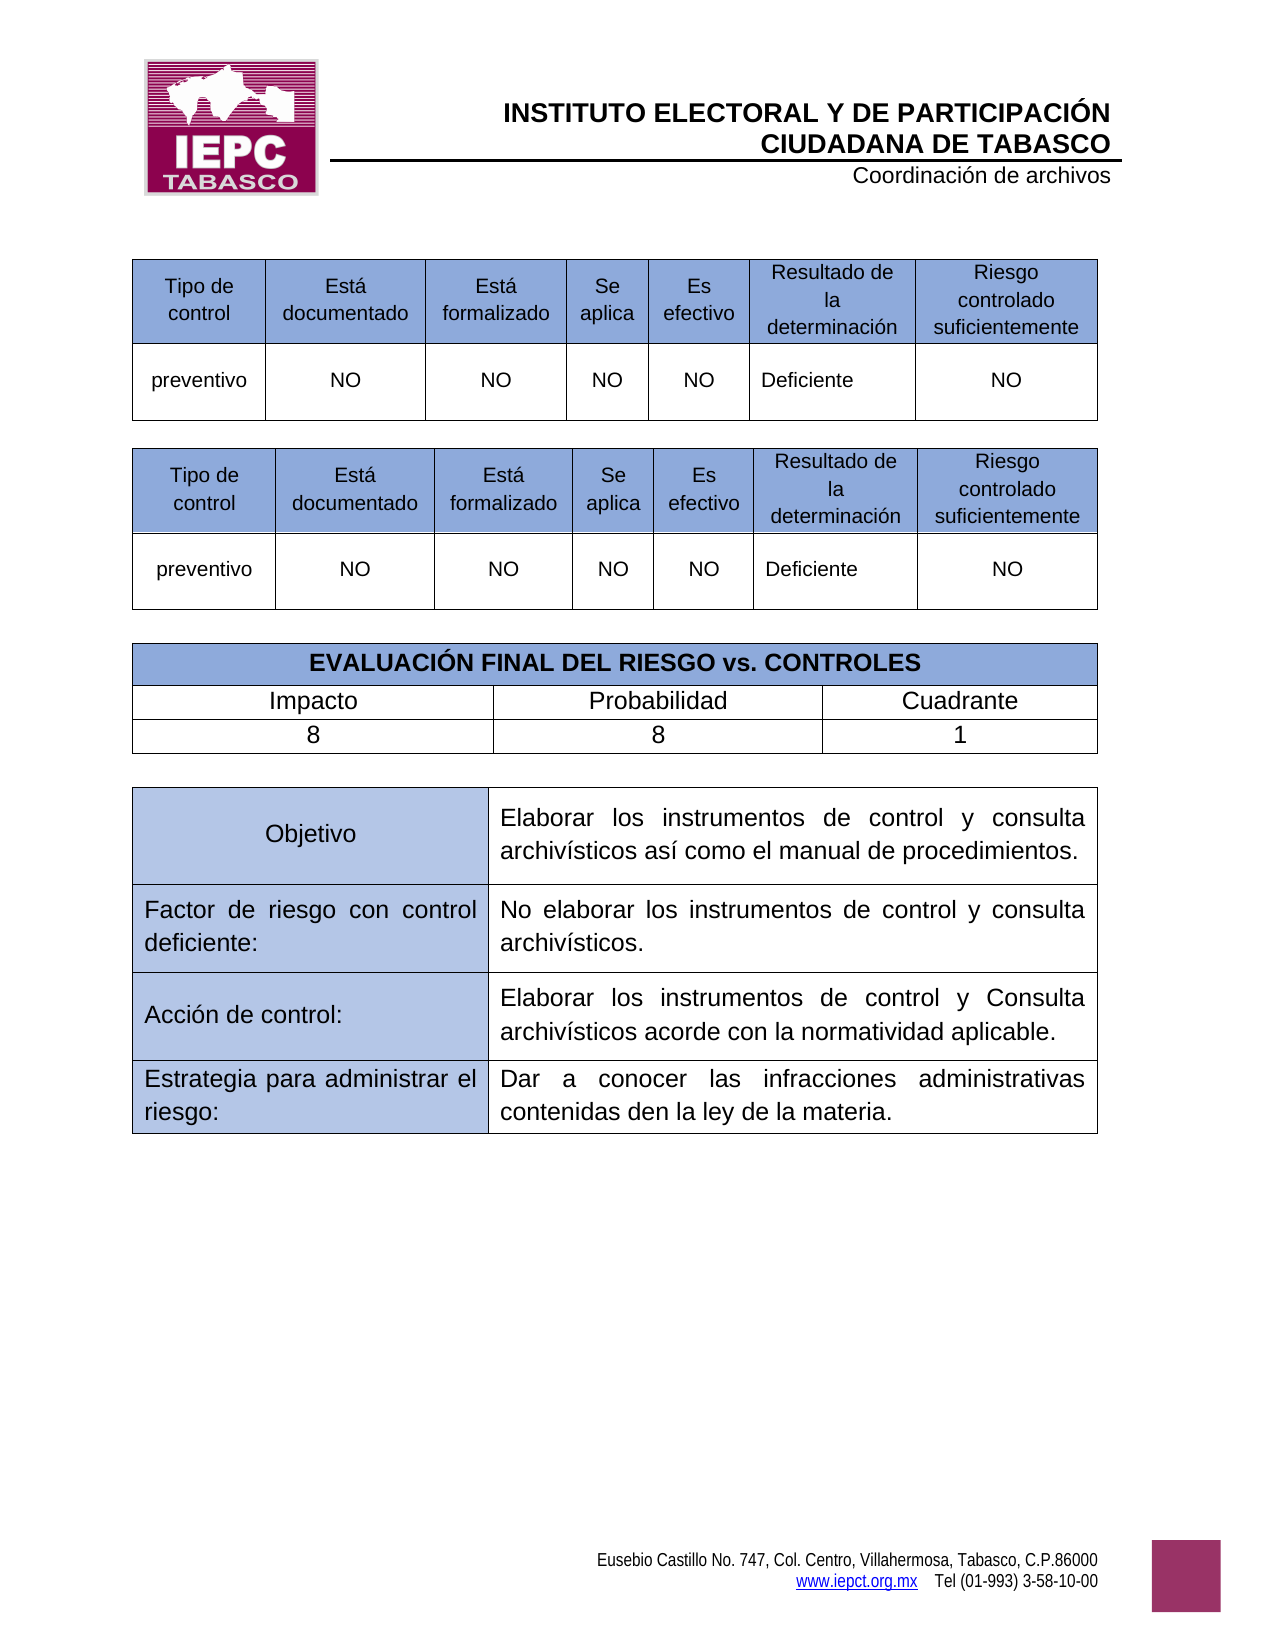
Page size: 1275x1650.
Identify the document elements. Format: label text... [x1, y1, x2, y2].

table_header Se aplica [573, 449, 653, 532]
table_cell NO [426, 344, 566, 419]
table_header Está formalizado [435, 449, 572, 532]
table_header Tipo de control [133, 260, 265, 343]
table_header Elaborar los instrumentos de control y consulta archivísticos así como el manual de procedimientos. [489, 788, 1097, 884]
table_cell Probabilidad [494, 686, 822, 719]
table_header EVALUACIÓN FINAL DEL RIESGO vs. CONTROLES [133, 644, 1097, 685]
table_cell preventivo [133, 344, 265, 419]
table_cell Dar a conocer las infracciones administrativas contenidas den la ley de la materia. [489, 1061, 1097, 1133]
table_cell NO [266, 344, 425, 419]
table_header Riesgo controlado suficientemente [916, 260, 1097, 343]
table_cell No elaborar los instrumentos de control y consulta archivísticos. [489, 885, 1097, 972]
table_cell Impacto [133, 686, 493, 719]
table_cell Factor de riesgo con control deficiente: [133, 885, 488, 972]
table_cell NO [649, 344, 749, 419]
table_cell NO [916, 344, 1097, 419]
table_header Es efectivo [654, 449, 753, 532]
table_cell NO [918, 534, 1097, 609]
table_header Riesgo controlado suficientemente [918, 449, 1097, 532]
table_cell Elaborar los instrumentos de control y Consulta archivísticos acorde con la normatividad aplicable. [489, 973, 1097, 1060]
table_cell Deficiente [754, 534, 917, 609]
table_cell Cuadrante [823, 686, 1097, 719]
table_cell preventivo [133, 534, 275, 609]
table_header Tipo de control [133, 449, 275, 532]
table_header Objetivo [133, 788, 488, 884]
table_cell 8 [133, 720, 493, 753]
table_cell 8 [494, 720, 822, 753]
table_header Está documentado [266, 260, 425, 343]
table_header Está documentado [276, 449, 434, 532]
table_cell NO [435, 534, 572, 609]
table_cell NO [276, 534, 434, 609]
table_cell NO [573, 534, 653, 609]
table_header Se aplica [567, 260, 648, 343]
table_header Resultado de la determinación [754, 449, 917, 532]
table_cell Acción de control: [133, 973, 488, 1060]
table_header Resultado de la determinación [750, 260, 915, 343]
table_cell 1 [823, 720, 1097, 753]
table_header Está formalizado [426, 260, 566, 343]
table_header Es efectivo [649, 260, 749, 343]
table_cell NO [567, 344, 648, 419]
table_cell Estrategia para administrar el riesgo: [133, 1061, 488, 1133]
table_cell Deficiente [750, 344, 915, 419]
picture [144, 59, 319, 196]
table_cell NO [654, 534, 753, 609]
